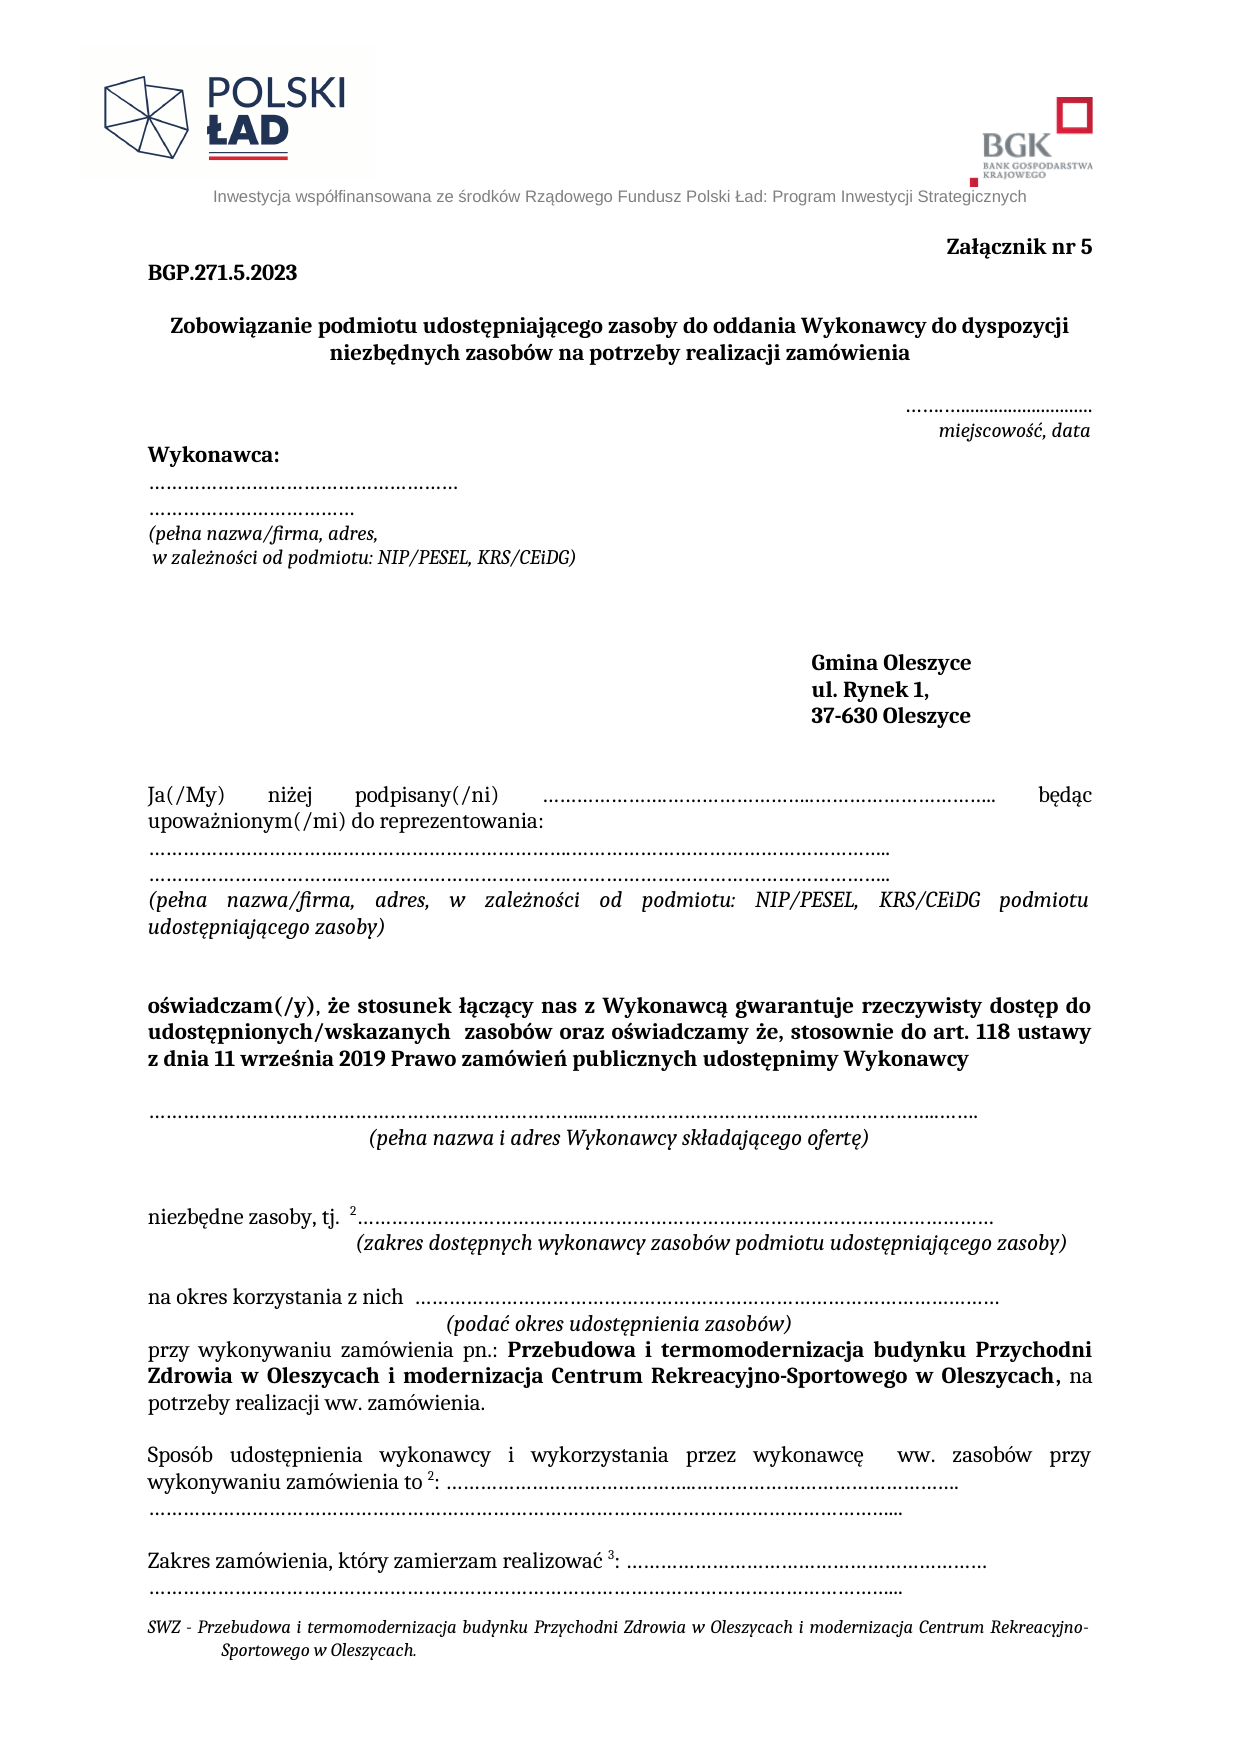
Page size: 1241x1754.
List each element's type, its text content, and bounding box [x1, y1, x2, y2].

text Ja(/My) niżej podpisany(/ni) ………………….……………………..………………………….. będąc upoważnionym(/mi) do reprezentowania: [148, 782, 1093, 834]
text na okres korzystania z nich ………………………………………………………………………………………… [148, 1284, 1093, 1311]
text …………………………………………………………………………………………………………………... [148, 1495, 1093, 1521]
text niezbędne zasoby, tj. 2………………………………………………………………………………………………… [148, 1203, 1093, 1230]
text …….…............................ [148, 392, 1093, 418]
text przy wykonywaniu zamówienia pn.: Przebudowa i termomodernizacja budynku Przychodni Zdrowia w Oleszycach i modernizacja Centrum Rekreacyjno-Sportowego w Oleszycach, na potrzeby realizacji ww. zamówienia. [148, 1337, 1093, 1416]
picture [80, 45, 375, 181]
text …………………………….………………………………….……………………………………………….. [148, 834, 1093, 861]
text Wykonawca: [148, 442, 1093, 469]
text ……………………………………………………………………………… [148, 469, 472, 521]
text ul. Rynek 1, [811, 676, 1093, 703]
text (zakres dostępnych wykonawcy zasobów podmiotu udostępniającego zasoby) [148, 1230, 1093, 1256]
text …………………………………………………………………………………………………………………... [148, 1574, 1093, 1600]
text (pełna nazwa/firma, adres, w zależności od podmiotu: NIP/PESEL, KRS/CEiDG podmiotu udostępniającego zasoby) [148, 887, 1093, 940]
text (podać okres udostępnienia zasobów) [148, 1311, 1093, 1337]
text Gmina Oleszyce [811, 650, 1093, 676]
text …………………………….………………………………….……………………………………………….. [148, 861, 1093, 887]
text oświadczam(/y), że stosunek łączący nas z Wykonawcą gwarantuje rzeczywisty dostęp do udostępnionych/wskazanych zasobów oraz oświadczamy że, stosownie do art. 118 ustawy z dnia 11 września 2019 Prawo zamówień publicznych udostępnimy Wykonawcy [148, 993, 1093, 1072]
text miejscowość, data [148, 418, 1093, 442]
text Zakres zamówienia, który zamierzam realizować 3: ……………………………………………………… [148, 1548, 1093, 1574]
text …………………………………………………………………....…………………………….……………………..……. [148, 1098, 1093, 1124]
text 37-630 Oleszyce [811, 703, 1093, 729]
text w zależności od podmiotu: NIP/PESEL, KRS/CEiDG) [148, 545, 1093, 569]
text Zobowiązanie podmiotu udostępniającego zasoby do oddania Wykonawcy do dyspozycji niezbędnych zasobów na potrzeby realizacji zamówienia [148, 313, 1093, 366]
subtitle BGP.271.5.2023 [148, 260, 1093, 287]
text (pełna nazwa i adres Wykonawcy składającego ofertę) [148, 1124, 1093, 1151]
text Załącznik nr 5 [148, 234, 1093, 260]
text Sposób udostępnienia wykonawcy i wykorzystania przez wykonawcę ww. zasobów przy wykonywaniu zamówienia to 2: ……………………………………..………………………………………. [148, 1442, 1093, 1495]
picture [969, 97, 1093, 187]
text (pełna nazwa/firma, adres, [148, 521, 1093, 545]
